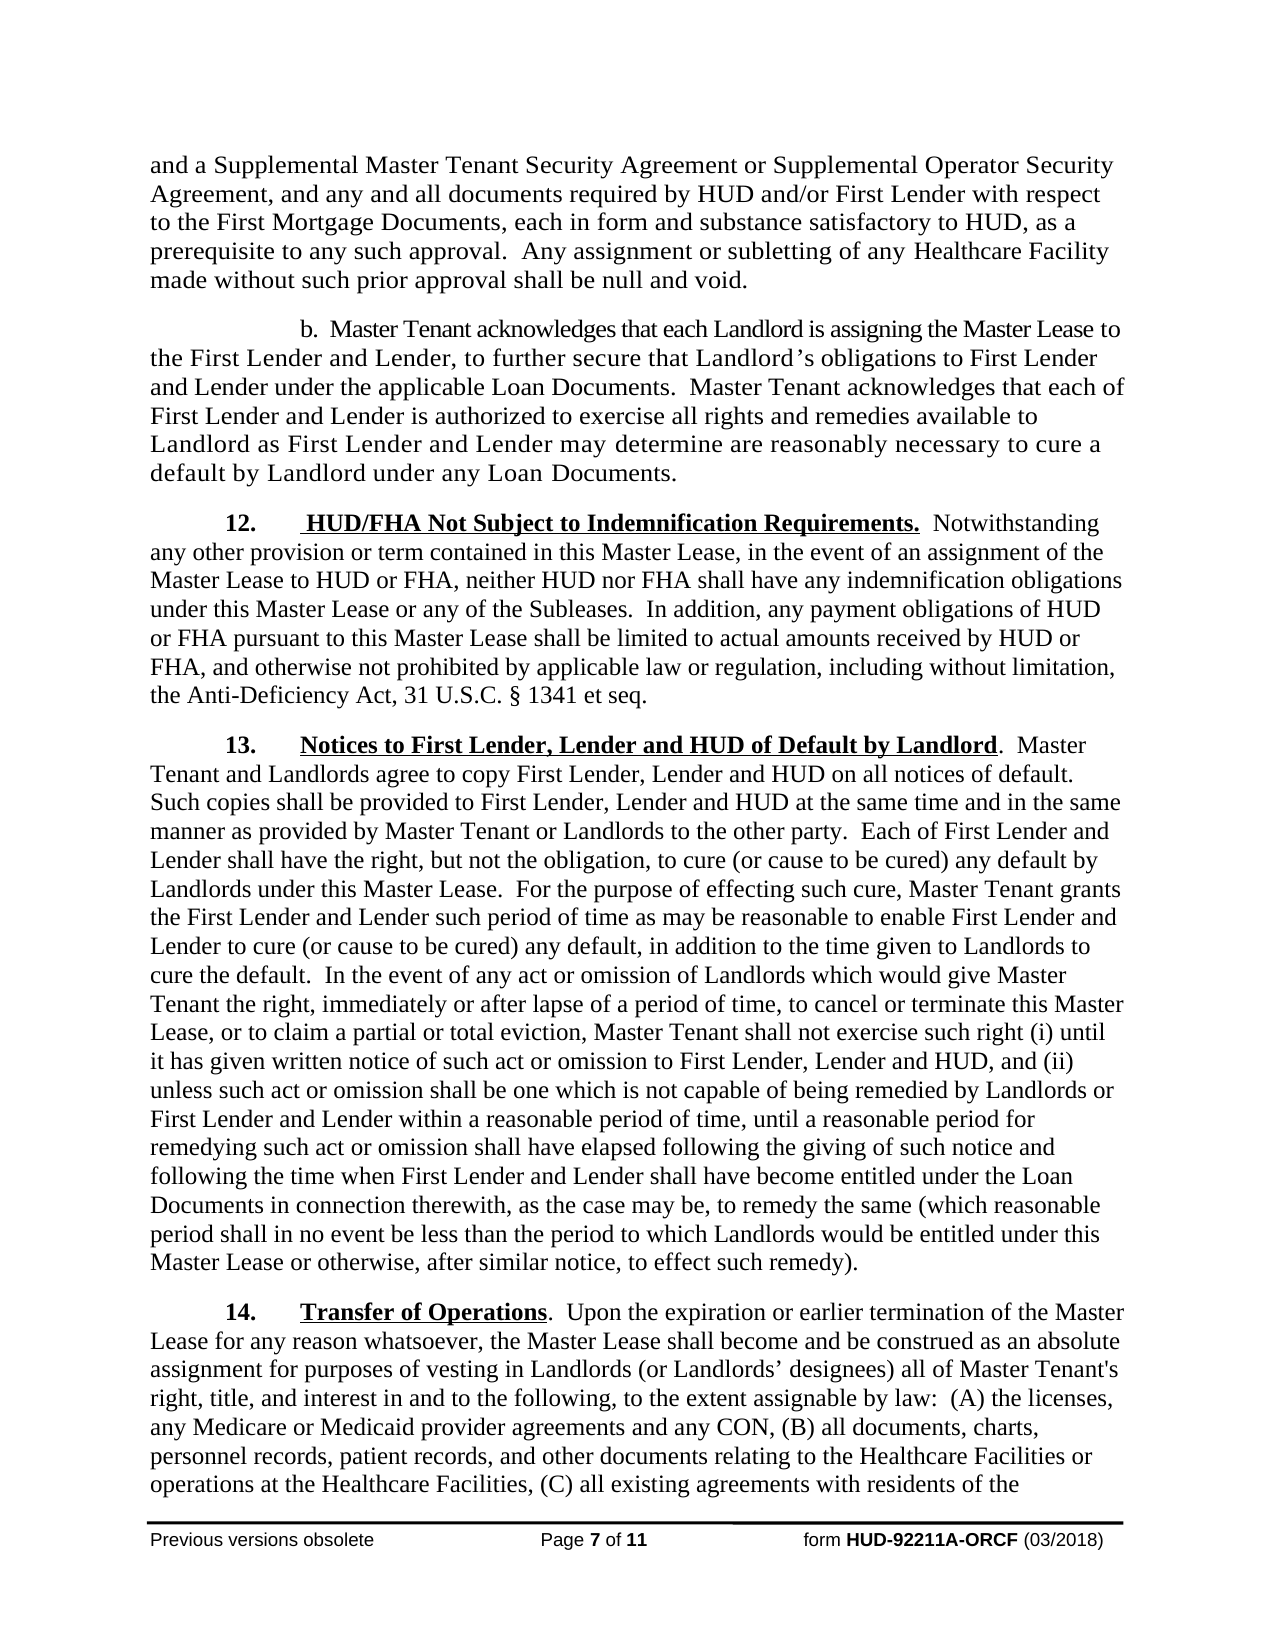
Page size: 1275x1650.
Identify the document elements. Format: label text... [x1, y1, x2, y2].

text b. Master Tenant acknowledges that each Landlord is assigning the Master Lease to the First Lender and Lender, to further secure that Landlord’s obligations to First Lender and Lender under the applicable Loan Documents. Master Tenant acknowledges that each of First Lender and Lender is authorized to exercise all rights and remedies available to Landlord as First Lender and Lender may determine are reasonably necessary to cure a default by Landlord under any Loan Documents. [150, 314, 1125, 487]
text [150, 150, 1125, 294]
text 12. HUD/FHA Not Subject to Indemnification Requirements. Notwithstanding any other provision or term contained in this Master Lease, in the event of an assignment of the Master Lease to HUD or FHA, neither HUD nor FHA shall have any indemnification obligations under this Master Lease or any of the Subleases. In addition, any payment obligations of HUD or FHA pursuant to this Master Lease shall be limited to actual amounts received by HUD or FHA, and otherwise not prohibited by applicable law or regulation, including without limitation, the Anti-Deficiency Act, 31 U.S.C. § 1341 et seq. [150, 508, 1125, 709]
text 13. Notices to First Lender, Lender and HUD of Default by Landlord. Master Tenant and Landlords agree to copy First Lender, Lender and HUD on all notices of default. Such copies shall be provided to First Lender, Lender and HUD at the same time and in the same manner as provided by Master Tenant or Landlords to the other party. Each of First Lender and Lender shall have the right, but not the obligation, to cure (or cause to be cured) any default by Landlords under this Master Lease. For the purpose of effecting such cure, Master Tenant grants the First Lender and Lender such period of time as may be reasonable to enable First Lender and Lender to cure (or cause to be cured) any default, in addition to the time given to Landlords to cure the default. In the event of any act or omission of Landlords which would give Master Tenant the right, immediately or after lapse of a period of time, to cancel or terminate this Master Lease, or to claim a partial or total eviction, Master Tenant shall not exercise such right (i) until it has given written notice of such act or omission to First Lender, Lender and HUD, and (ii) unless such act or omission shall be one which is not capable of being remedied by Landlords or First Lender and Lender within a reasonable period of time, until a reasonable period for remedying such act or omission shall have elapsed following the giving of such notice and following the time when First Lender and Lender shall have become entitled under the Loan Documents in connection therewith, as the case may be, to remedy the same (which reasonable period shall in no event be less than the period to which Landlords would be entitled under this Master Lease or otherwise, after similar notice, to effect such remedy). [150, 730, 1125, 1276]
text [150, 1297, 1125, 1498]
